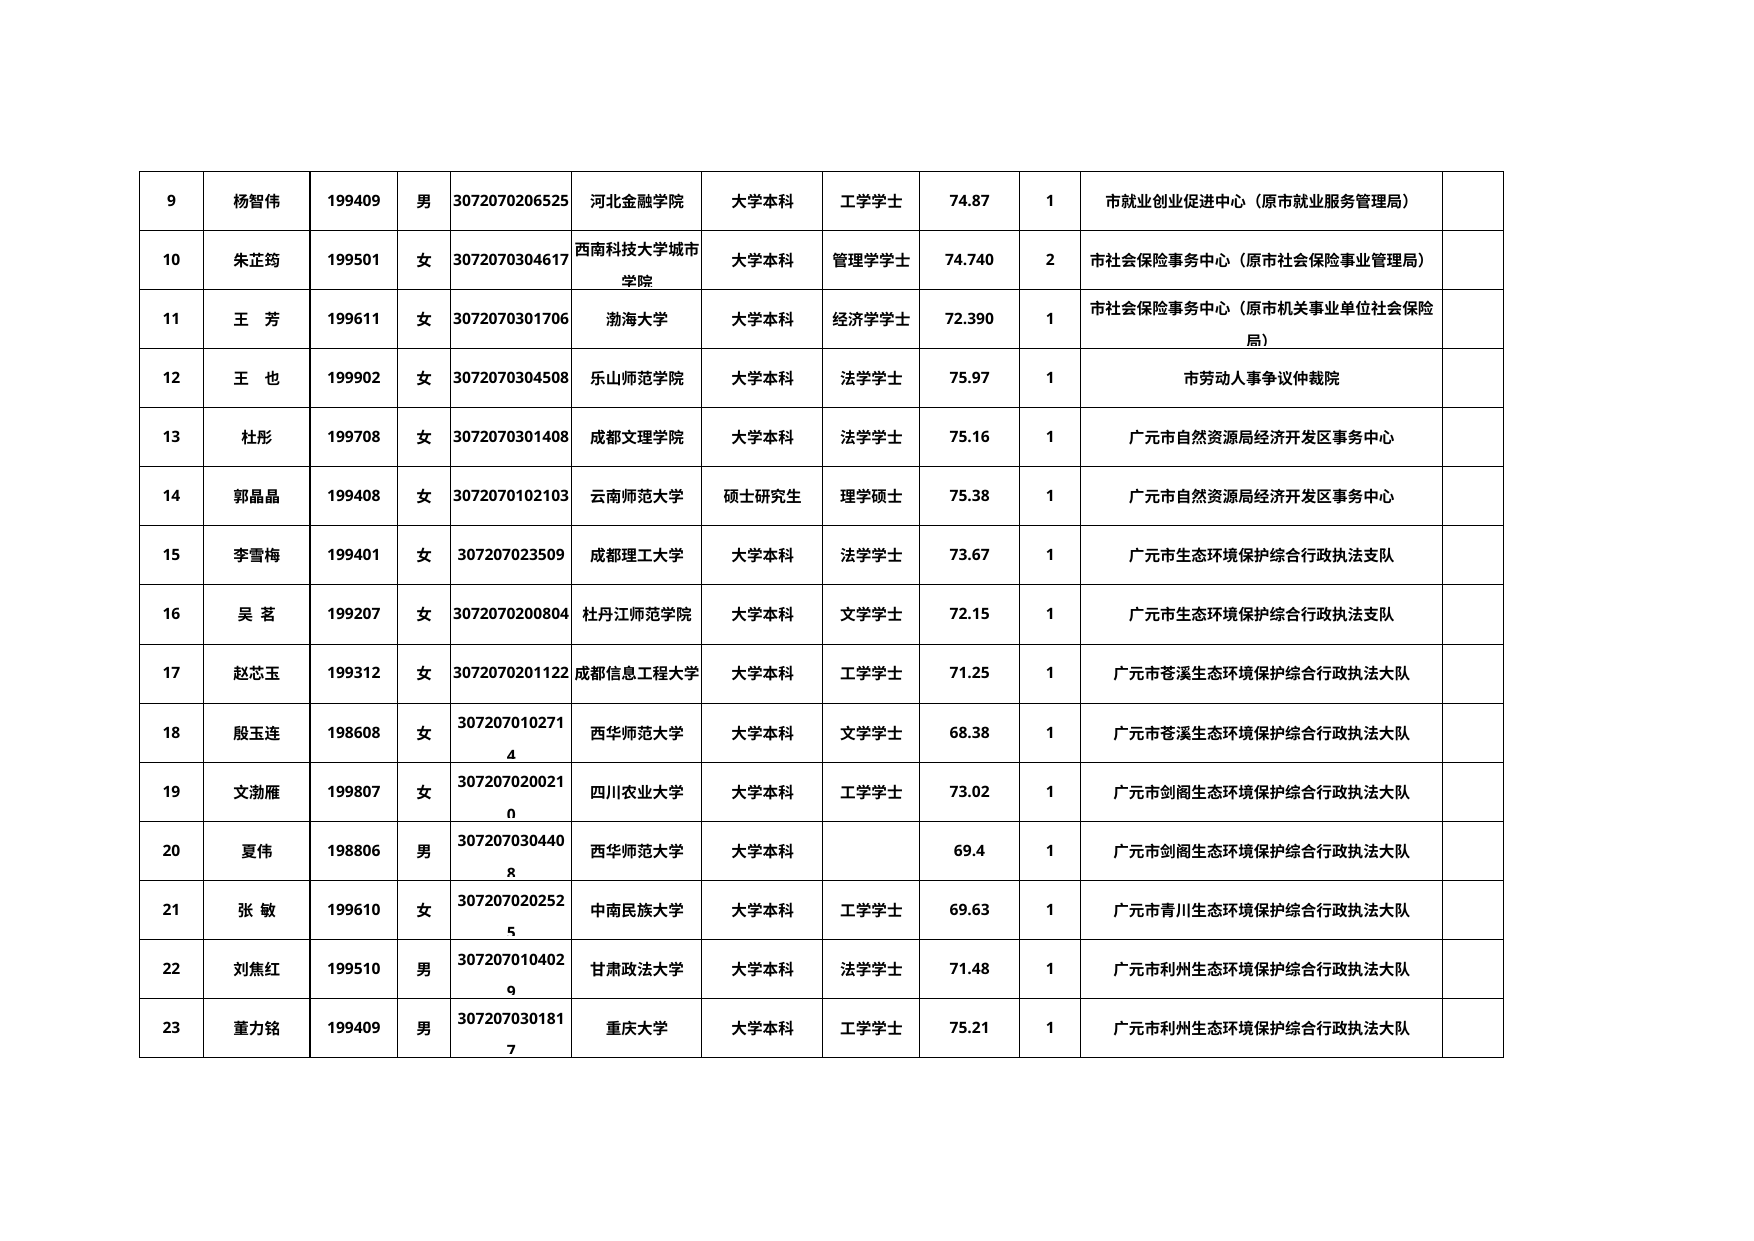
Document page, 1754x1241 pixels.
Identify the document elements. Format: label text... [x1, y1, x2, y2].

table_cell 广元市利州生态环境保护综合行政执法大队 [1081, 999, 1442, 1057]
table_cell 1 [1020, 645, 1080, 702]
table_cell 大学本科 [702, 881, 822, 939]
table_cell [1443, 763, 1503, 821]
table_cell 3072070301817 [451, 999, 571, 1057]
table_cell 文学学士 [823, 704, 919, 762]
table_cell 199902 [311, 349, 397, 407]
table_cell 9 [140, 172, 203, 230]
table_cell 75.21 [920, 999, 1019, 1057]
table_cell 重庆大学 [572, 999, 701, 1057]
table_cell 3072070301706 [451, 290, 571, 348]
table_cell 女 [398, 645, 450, 702]
table_cell 广元市生态环境保护综合行政执法支队 [1081, 526, 1442, 584]
table_cell 广元市自然资源局经济开发区事务中心 [1081, 408, 1442, 466]
table_cell 大学本科 [702, 290, 822, 348]
table_cell 3072070301408 [451, 408, 571, 466]
table_cell 广元市自然资源局经济开发区事务中心 [1081, 467, 1442, 525]
table_cell 工学学士 [823, 999, 919, 1057]
table_cell 中南民族大学 [572, 881, 701, 939]
table_cell 199409 [311, 172, 397, 230]
table_cell 赵芯玉 [204, 645, 309, 702]
table_cell 成都理工大学 [572, 526, 701, 584]
table_cell 18 [140, 704, 203, 762]
table_cell 刘焦红 [204, 940, 309, 998]
table_cell 女 [398, 349, 450, 407]
table_cell 市劳动人事争议仲裁院 [1081, 349, 1442, 407]
table_cell 法学学士 [823, 526, 919, 584]
table_cell 1 [1020, 172, 1080, 230]
table_cell 1 [1020, 940, 1080, 998]
table_cell 女 [398, 881, 450, 939]
table_cell 1 [1020, 467, 1080, 525]
table_cell [1443, 704, 1503, 762]
table_cell [823, 822, 919, 880]
table_cell 21 [140, 881, 203, 939]
table_cell 199611 [311, 290, 397, 348]
table_cell 3072070200210 [451, 763, 571, 821]
table_cell 199401 [311, 526, 397, 584]
table_cell 大学本科 [702, 999, 822, 1057]
table_cell 董力铭 [204, 999, 309, 1057]
table_cell 22 [140, 940, 203, 998]
table_cell 3072070201122 [451, 645, 571, 702]
table_cell 75.38 [920, 467, 1019, 525]
table_cell 199207 [311, 585, 397, 643]
table_cell 1 [1020, 290, 1080, 348]
table_cell 杜彤 [204, 408, 309, 466]
table_cell [1443, 822, 1503, 880]
table_cell 硕士研究生 [702, 467, 822, 525]
table_cell 3072070200804 [451, 585, 571, 643]
table_cell 23 [140, 999, 203, 1057]
table_cell 大学本科 [702, 585, 822, 643]
table_cell 法学学士 [823, 408, 919, 466]
table_cell [1443, 526, 1503, 584]
table_cell 198608 [311, 704, 397, 762]
table_cell 74.87 [920, 172, 1019, 230]
table_cell 大学本科 [702, 231, 822, 289]
table_cell 法学学士 [823, 940, 919, 998]
table_cell 69.4 [920, 822, 1019, 880]
table_cell 市就业创业促进中心（原市就业服务管理局） [1081, 172, 1442, 230]
table_cell [1443, 585, 1503, 643]
table_cell 大学本科 [702, 763, 822, 821]
table_cell 云南师范大学 [572, 467, 701, 525]
table_cell 西华师范大学 [572, 822, 701, 880]
table_cell 199510 [311, 940, 397, 998]
table_cell [1443, 645, 1503, 702]
table_cell 199312 [311, 645, 397, 702]
table_cell 199408 [311, 467, 397, 525]
table_cell 乐山师范学院 [572, 349, 701, 407]
table_cell 王 也 [204, 349, 309, 407]
table_cell 广元市利州生态环境保护综合行政执法大队 [1081, 940, 1442, 998]
table_cell 198806 [311, 822, 397, 880]
table_cell 71.48 [920, 940, 1019, 998]
table_cell 3072070104029 [451, 940, 571, 998]
table_cell 1 [1020, 408, 1080, 466]
table_cell 理学硕士 [823, 467, 919, 525]
table_cell [1443, 881, 1503, 939]
table_cell 73.67 [920, 526, 1019, 584]
table_cell 女 [398, 585, 450, 643]
table_cell 大学本科 [702, 526, 822, 584]
table_cell 11 [140, 290, 203, 348]
table_cell 经济学学士 [823, 290, 919, 348]
table_cell 10 [140, 231, 203, 289]
table_cell 71.25 [920, 645, 1019, 702]
table_cell 张 敏 [204, 881, 309, 939]
table_cell 1 [1020, 999, 1080, 1057]
table_cell 女 [398, 763, 450, 821]
table_cell 男 [398, 172, 450, 230]
table_cell 1 [1020, 763, 1080, 821]
table_cell 68.38 [920, 704, 1019, 762]
table_cell 广元市生态环境保护综合行政执法支队 [1081, 585, 1442, 643]
table_cell 17 [140, 645, 203, 702]
table_cell 管理学学士 [823, 231, 919, 289]
table_cell 成都文理学院 [572, 408, 701, 466]
table_cell 河北金融学院 [572, 172, 701, 230]
table_cell 西华师范大学 [572, 704, 701, 762]
table_cell 女 [398, 704, 450, 762]
table_cell 16 [140, 585, 203, 643]
table_cell 女 [398, 290, 450, 348]
table_cell [1443, 940, 1503, 998]
table_cell 杨智伟 [204, 172, 309, 230]
table_cell 广元市剑阁生态环境保护综合行政执法大队 [1081, 763, 1442, 821]
table_cell 15 [140, 526, 203, 584]
table_cell 3072070304408 [451, 822, 571, 880]
table_cell 199501 [311, 231, 397, 289]
table_cell 3072070206525 [451, 172, 571, 230]
table_cell 西南科技大学城市学院 [572, 231, 701, 289]
table_cell 大学本科 [702, 408, 822, 466]
table_cell 郭晶晶 [204, 467, 309, 525]
table_cell 工学学士 [823, 645, 919, 702]
table_cell 3072070102103 [451, 467, 571, 525]
table_cell 3072070304508 [451, 349, 571, 407]
table_cell 3072070304617 [451, 231, 571, 289]
table_cell 工学学士 [823, 881, 919, 939]
table_cell 大学本科 [702, 645, 822, 702]
table_cell 工学学士 [823, 172, 919, 230]
table_cell 女 [398, 231, 450, 289]
table_cell 女 [398, 467, 450, 525]
table_cell 大学本科 [702, 172, 822, 230]
table_cell 75.97 [920, 349, 1019, 407]
table_cell 文学学士 [823, 585, 919, 643]
table_cell 1 [1020, 881, 1080, 939]
table_cell 199708 [311, 408, 397, 466]
table_cell [1443, 467, 1503, 525]
table_cell 199807 [311, 763, 397, 821]
table_cell 1 [1020, 585, 1080, 643]
table_cell [1443, 290, 1503, 348]
table_cell 69.63 [920, 881, 1019, 939]
table_cell 1 [1020, 526, 1080, 584]
table_cell 广元市剑阁生态环境保护综合行政执法大队 [1081, 822, 1442, 880]
table_cell [1443, 231, 1503, 289]
table_cell [1443, 172, 1503, 230]
table_cell 四川农业大学 [572, 763, 701, 821]
table_cell 吴 茗 [204, 585, 309, 643]
table_cell 1 [1020, 704, 1080, 762]
table_cell 大学本科 [702, 940, 822, 998]
table_cell 男 [398, 999, 450, 1057]
table_cell 朱芷筠 [204, 231, 309, 289]
table_cell 20 [140, 822, 203, 880]
table_cell 307207023509 [451, 526, 571, 584]
table_cell 72.15 [920, 585, 1019, 643]
table_cell 73.02 [920, 763, 1019, 821]
table_cell 广元市青川生态环境保护综合行政执法大队 [1081, 881, 1442, 939]
table_cell 13 [140, 408, 203, 466]
table_cell 14 [140, 467, 203, 525]
table_cell 大学本科 [702, 349, 822, 407]
table_cell 甘肃政法大学 [572, 940, 701, 998]
table_cell 2 [1020, 231, 1080, 289]
table_cell 3072070102714 [451, 704, 571, 762]
table_cell 市社会保险事务中心（原市社会保险事业管理局） [1081, 231, 1442, 289]
table_cell 74.740 [920, 231, 1019, 289]
table_cell 成都信息工程大学 [572, 645, 701, 702]
table_cell 殷玉连 [204, 704, 309, 762]
table_cell 75.16 [920, 408, 1019, 466]
table_cell 夏伟 [204, 822, 309, 880]
table_cell 3072070202525 [451, 881, 571, 939]
table_cell 女 [398, 526, 450, 584]
table_cell 199610 [311, 881, 397, 939]
table_cell [1443, 349, 1503, 407]
table_cell 李雪梅 [204, 526, 309, 584]
table_cell 文渤雁 [204, 763, 309, 821]
table_cell 19 [140, 763, 203, 821]
table_cell 广元市苍溪生态环境保护综合行政执法大队 [1081, 704, 1442, 762]
table_cell 1 [1020, 349, 1080, 407]
table_cell 法学学士 [823, 349, 919, 407]
table_cell [1443, 408, 1503, 466]
table_cell 女 [398, 408, 450, 466]
table_cell 男 [398, 940, 450, 998]
table_cell 大学本科 [702, 704, 822, 762]
table_cell 渤海大学 [572, 290, 701, 348]
table_cell 大学本科 [702, 822, 822, 880]
table_cell 男 [398, 822, 450, 880]
table_cell 王 芳 [204, 290, 309, 348]
table_cell 1 [1020, 822, 1080, 880]
table_cell 72.390 [920, 290, 1019, 348]
table_cell 工学学士 [823, 763, 919, 821]
table_cell 广元市苍溪生态环境保护综合行政执法大队 [1081, 645, 1442, 702]
table_cell 12 [140, 349, 203, 407]
table_cell 199409 [311, 999, 397, 1057]
table_cell 杜丹江师范学院 [572, 585, 701, 643]
table_cell [1443, 999, 1503, 1057]
table_cell 市社会保险事务中心（原市机关事业单位社会保险局） [1081, 290, 1442, 348]
